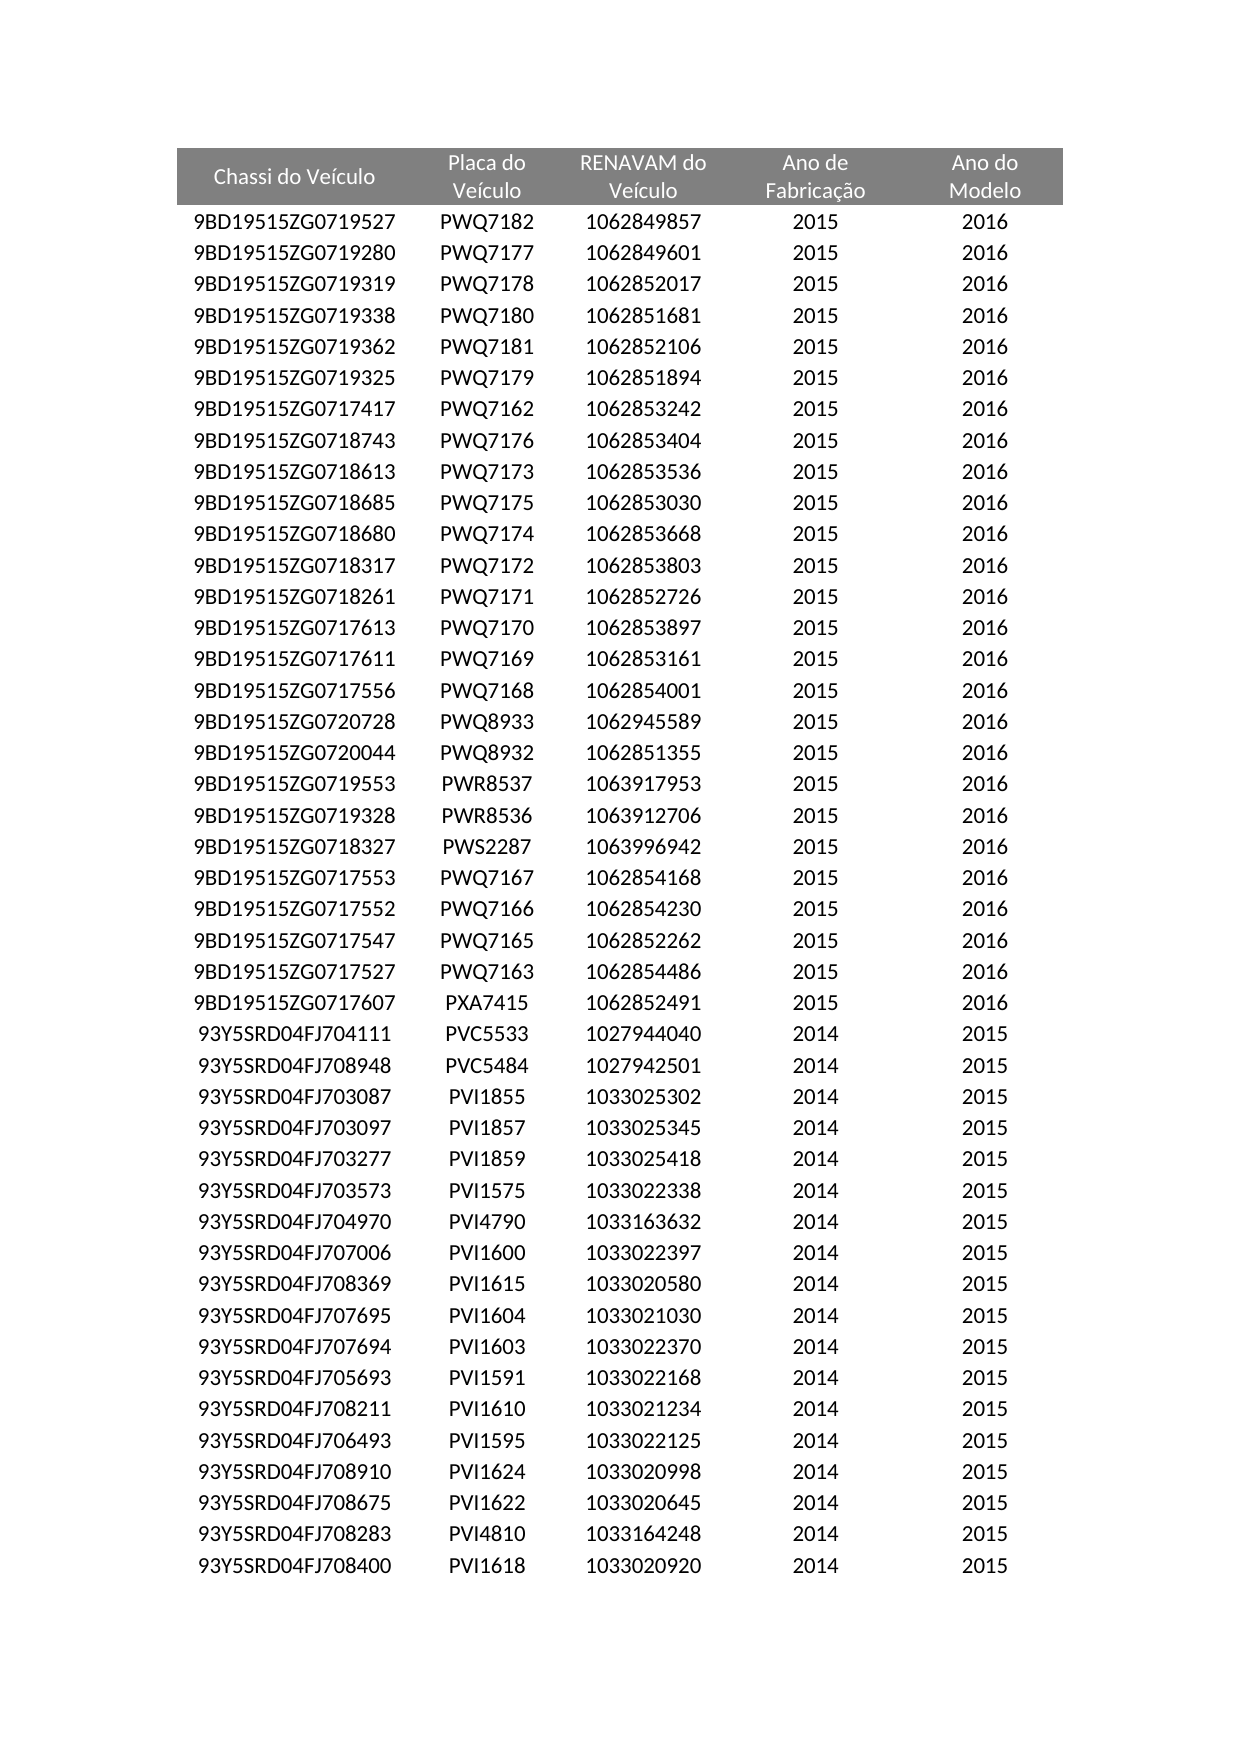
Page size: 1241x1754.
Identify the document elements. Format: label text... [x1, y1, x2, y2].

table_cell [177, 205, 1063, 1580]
table_header Chassi do Veículo [177, 148, 412, 205]
table_header Ano de Fabricação [724, 148, 907, 205]
table_header Ano do Modelo [907, 148, 1063, 205]
table_header Placa do Veículo [412, 148, 562, 205]
table_header RENAVAM do Veículo [562, 148, 724, 205]
